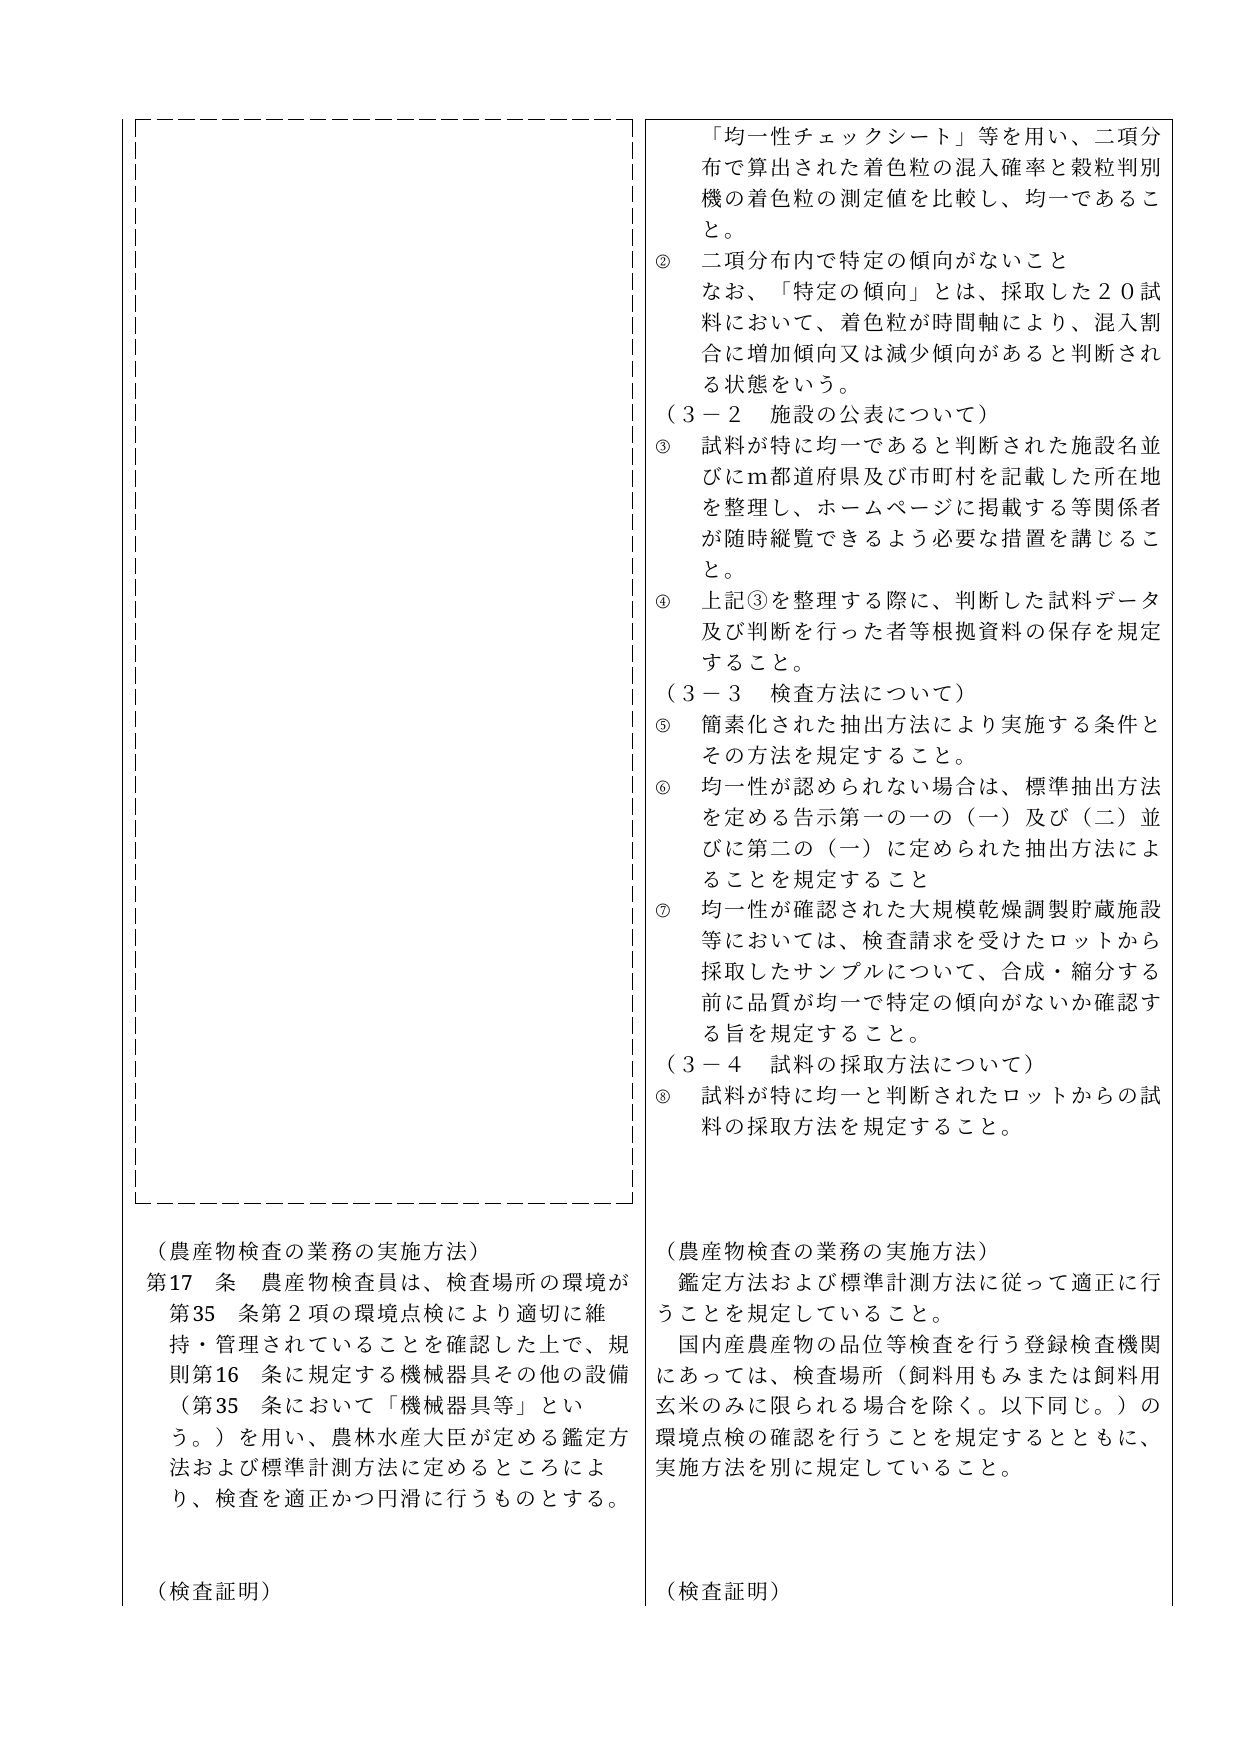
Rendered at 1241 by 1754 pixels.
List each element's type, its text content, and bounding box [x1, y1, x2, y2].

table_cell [135, 119, 633, 1203]
table_cell （農産物検査の業務の実施方法） 鑑定方法および標準計測方法に従って適正に行うことを規定していること。 国内産農産物の品位等検査を行う登録検査機関にあっては、検査場所（飼料用もみまたは飼料用玄米のみに限られる場合を除く。以下同じ。）の環境点検の確認を行うことを規定するとともに、実施方法を別に規定していること。 [646, 1203, 1172, 1544]
table_cell [123, 119, 135, 1203]
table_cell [123, 1544, 645, 1606]
table_cell （農産物検査の業務の実施方法） 第17条 農産物検査員は、検査場所の環境が第35条第２項の環境点検により適切に維持・管理されていることを確認した上で、規則第16条に規定する機械器具その他の設備（第35条において「機械器具等」という。）を用い、農林水産大臣が定める鑑定方法および標準計測方法に定めるところにより、検査を適正かつ円滑に行うものとする。 [123, 1203, 645, 1544]
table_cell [646, 1544, 1172, 1606]
table_cell [633, 119, 645, 1203]
